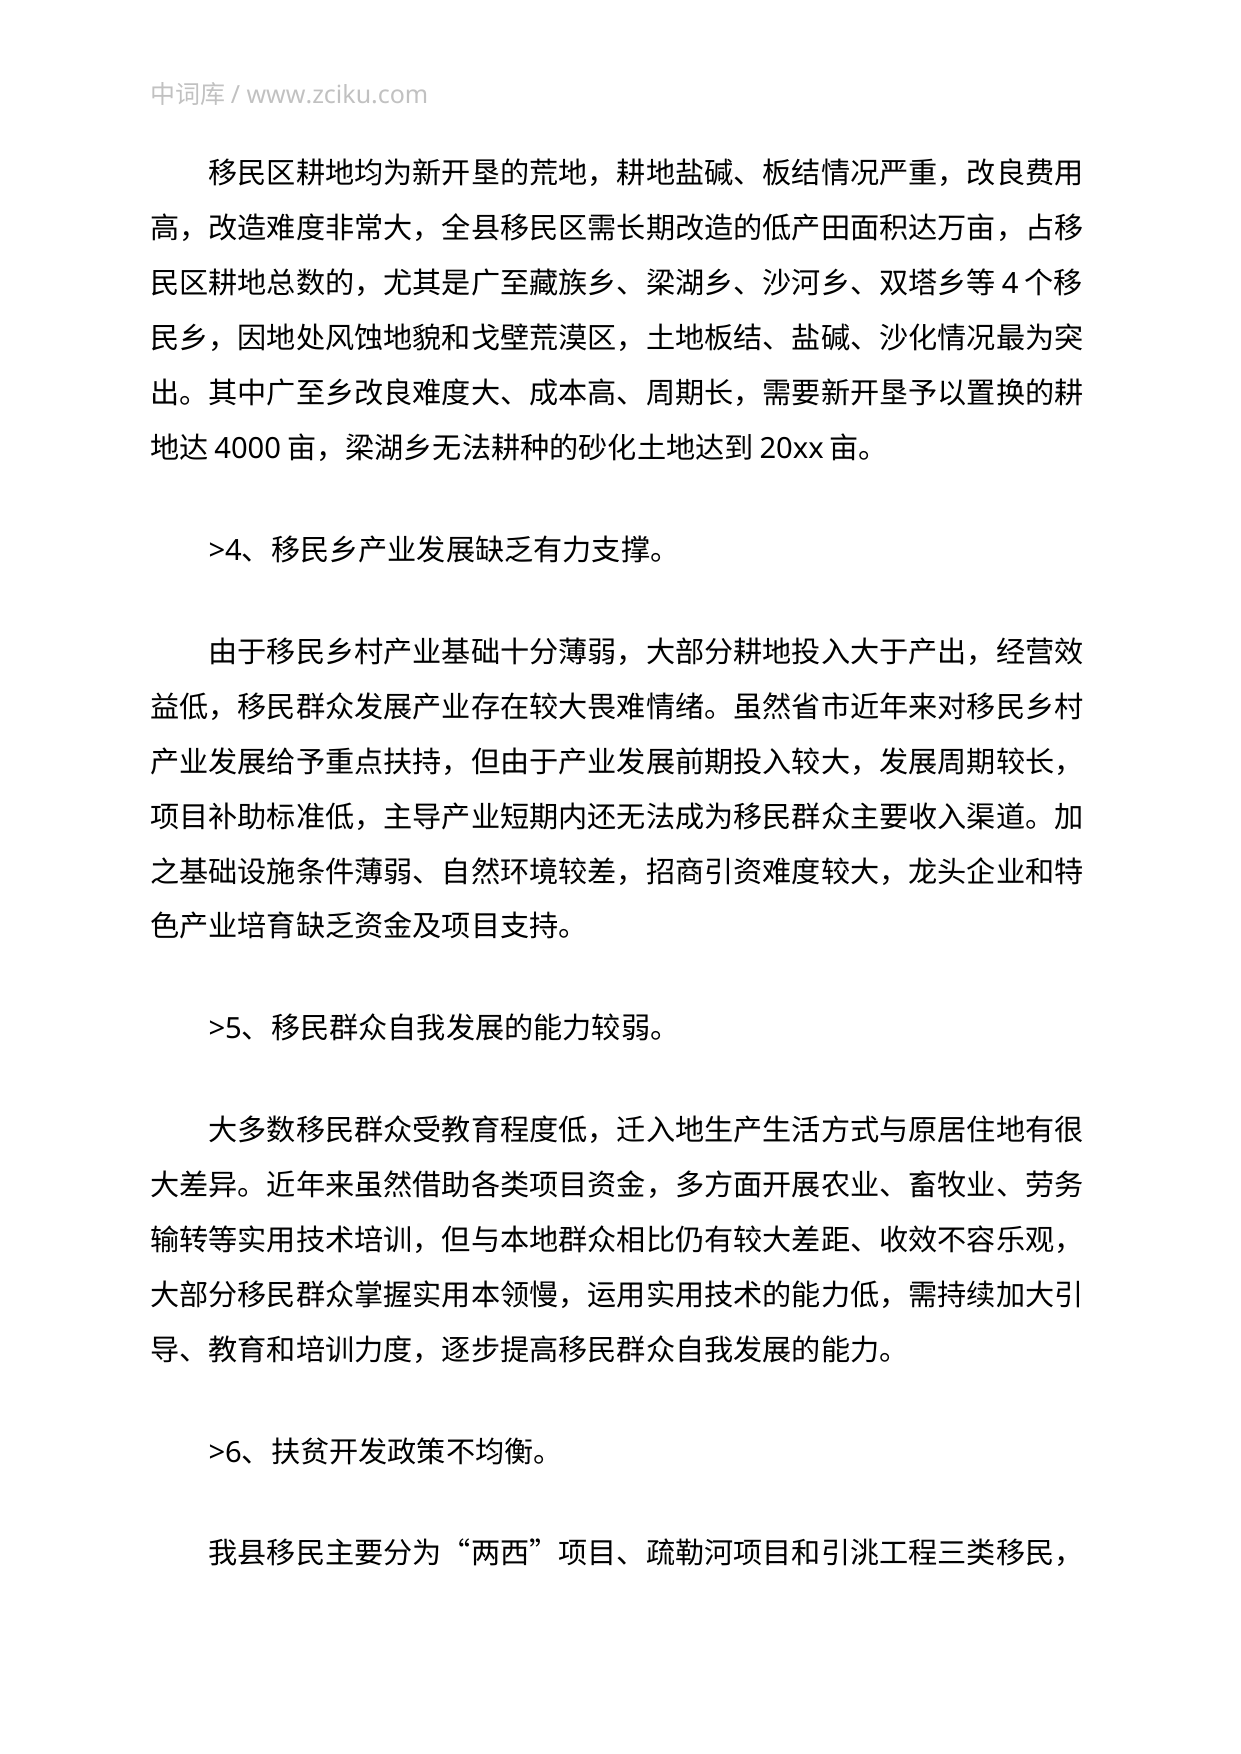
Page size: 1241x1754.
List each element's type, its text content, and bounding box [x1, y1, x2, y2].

text >4、移民乡产业发展缺乏有力支撑。 [150, 527, 1090, 569]
text 移民区耕地均为新开垦的荒地，耕地盐碱、板结情况严重，改良费用高，改造难度非常大，全县移民区需长期改造的低产田面积达万亩，占移民区耕地总数的，尤其是广至藏族乡、梁湖乡、沙河乡、双塔乡等4个移民乡，因地处风蚀地貌和戈壁荒漠区，土地板结、盐碱、沙化情况最为突出。其中广至乡改良难度大、成本高、周期长，需要新开垦予以置换的耕地达4000亩，梁湖乡无法耕种的砂化土地达到20xx亩。 [150, 150, 1090, 467]
text 由于移民乡村产业基础十分薄弱，大部分耕地投入大于产出，经营效益低，移民群众发展产业存在较大畏难情绪。虽然省市近年来对移民乡村产业发展给予重点扶持，但由于产业发展前期投入较大，发展周期较长，项目补助标准低，主导产业短期内还无法成为移民群众主要收入渠道。加之基础设施条件薄弱、自然环境较差，招商引资难度较大，龙头企业和特色产业培育缺乏资金及项目支持。 [150, 628, 1090, 945]
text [150, 1530, 1090, 1572]
text 大多数移民群众受教育程度低，迁入地生产生活方式与原居住地有很大差异。近年来虽然借助各类项目资金，多方面开展农业、畜牧业、劳务输转等实用技术培训，但与本地群众相比仍有较大差距、收效不容乐观，大部分移民群众掌握实用本领慢，运用实用技术的能力低，需持续加大引导、教育和培训力度，逐步提高移民群众自我发展的能力。 [150, 1107, 1090, 1369]
text >5、移民群众自我发展的能力较弱。 [150, 1005, 1090, 1047]
text >6、扶贫开发政策不均衡。 [150, 1428, 1090, 1471]
